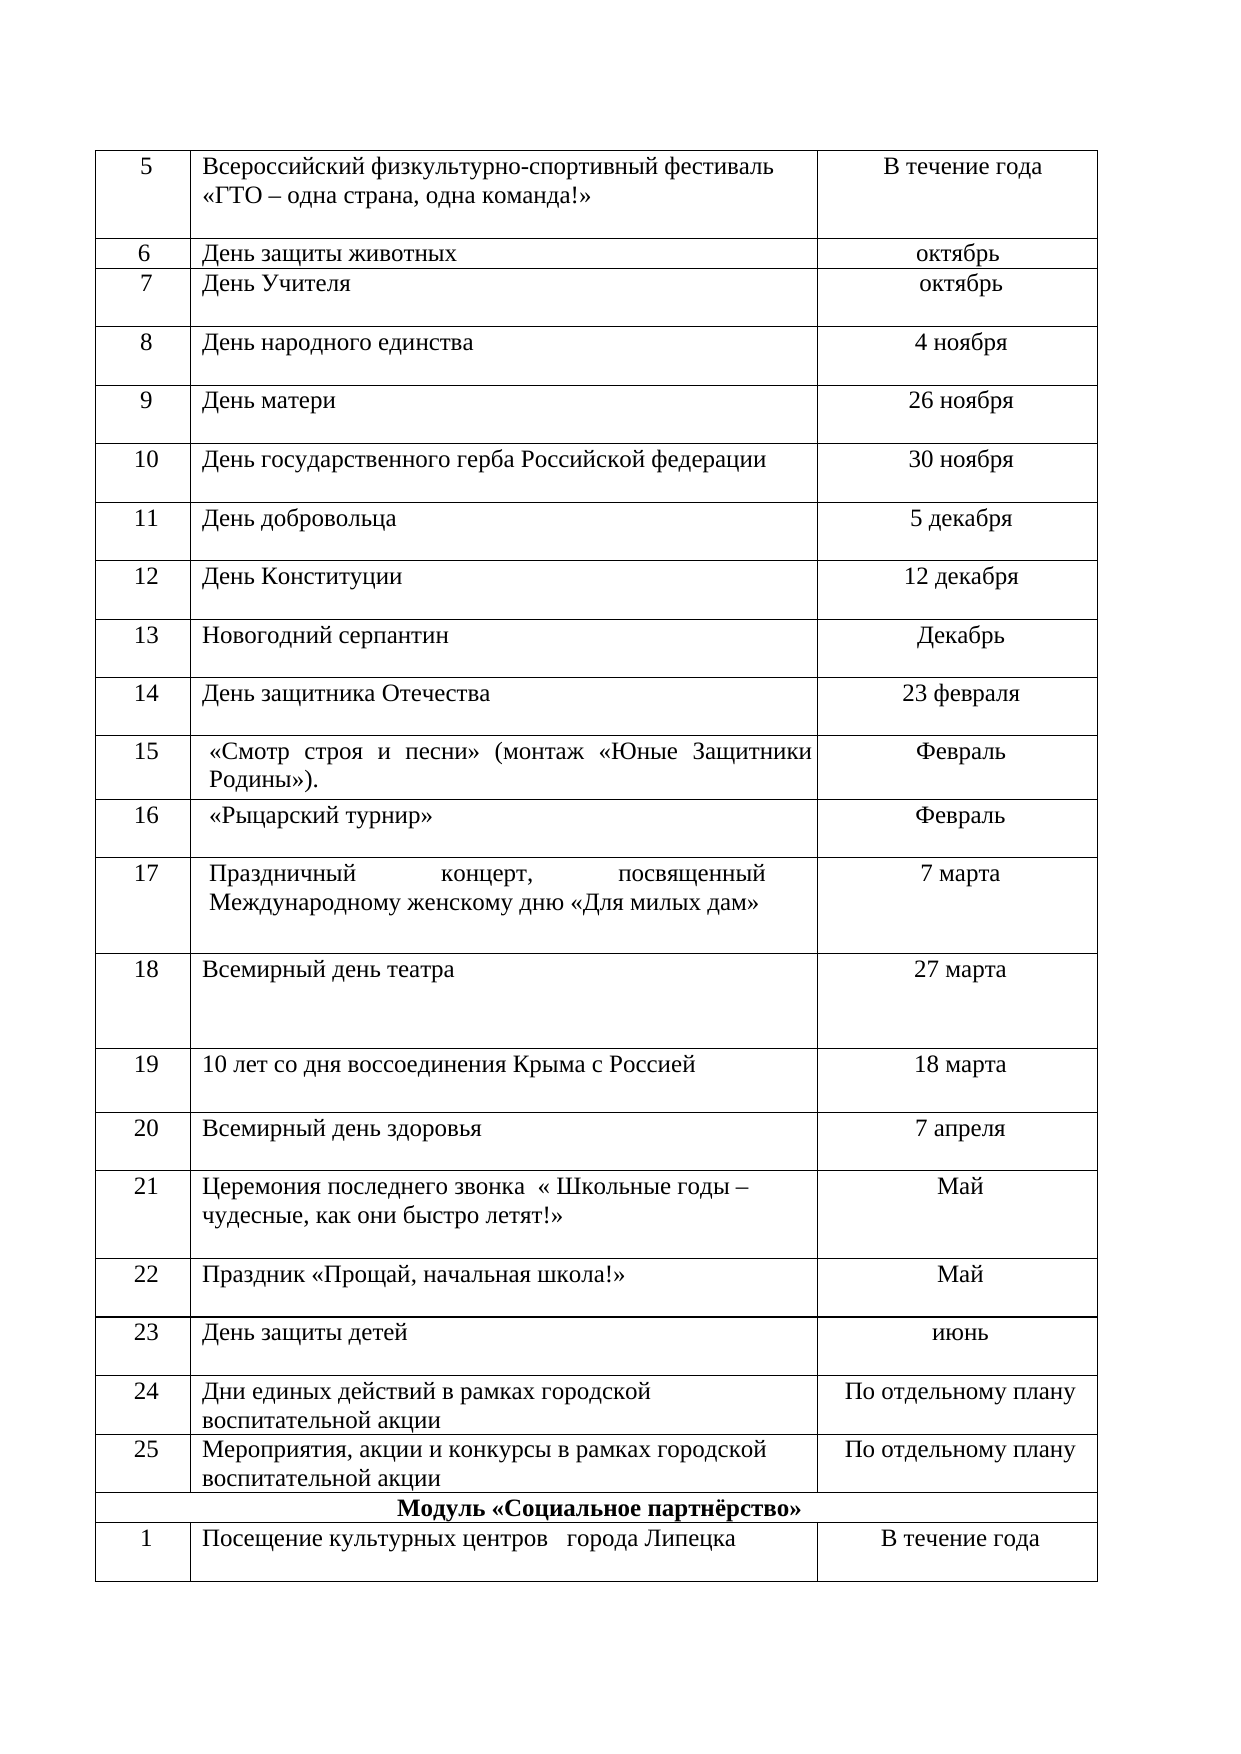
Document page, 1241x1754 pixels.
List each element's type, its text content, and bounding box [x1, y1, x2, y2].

table_cell День народного единства [191, 327, 817, 384]
table_cell Церемония последнего звонка « Школьные годы – чудесные, как они быстро летят!» [191, 1171, 817, 1258]
table_cell Май [818, 1171, 1097, 1258]
table_cell Праздничный концерт, посвященный Международному женскому дню «Для милых дам» [191, 858, 817, 953]
table_cell 20 [96, 1113, 190, 1170]
table_cell 7 [96, 269, 190, 326]
table_cell октябрь [818, 269, 1097, 326]
table_cell День Конституции [191, 561, 817, 619]
table_cell День добровольца [191, 503, 817, 560]
table_cell 7 апреля [818, 1113, 1097, 1170]
table_cell 5 декабря [818, 503, 1097, 560]
table_cell 8 [96, 327, 190, 384]
table_cell 18 [96, 954, 190, 1048]
table_cell День Учителя [191, 269, 817, 326]
table_cell В течение года [818, 1523, 1097, 1581]
table_cell Февраль [818, 736, 1097, 799]
table_cell День матери [191, 386, 817, 443]
table_cell 19 [96, 1049, 190, 1112]
table_cell 25 [96, 1435, 190, 1492]
table_cell 4 ноября [818, 327, 1097, 384]
table_cell 30 ноября [818, 444, 1097, 502]
table_cell 6 [96, 239, 190, 267]
table_cell Мероприятия, акции и конкурсы в рамках городской воспитательной акции [191, 1435, 817, 1492]
table_cell «Рыцарский турнир» [191, 800, 817, 857]
table_cell июнь [818, 1318, 1097, 1375]
table_cell День государственного герба Российской федерации [191, 444, 817, 502]
table_cell День защиты детей [191, 1318, 817, 1375]
table_cell По отдельному плану [818, 1376, 1097, 1433]
table_cell Всемирный день здоровья [191, 1113, 817, 1170]
table_cell 27 марта [818, 954, 1097, 1048]
table_cell 21 [96, 1171, 190, 1258]
table_cell 23 [96, 1318, 190, 1375]
table_cell День защитника Отечества [191, 678, 817, 735]
table_cell 22 [96, 1259, 190, 1316]
table_cell 13 [96, 620, 190, 677]
table_cell Дни единых действий в рамках городской воспитательной акции [191, 1376, 817, 1433]
table_cell 12 [96, 561, 190, 619]
table_cell Модуль «Социальное партнёрство» [96, 1493, 1097, 1522]
table_cell Май [818, 1259, 1097, 1316]
table_cell Февраль [818, 800, 1097, 857]
table_cell 17 [96, 858, 190, 953]
table_cell День защиты животных [191, 239, 817, 267]
table_cell «Смотр строя и песни» (монтаж «Юные Защитники Родины»). [191, 736, 817, 799]
table_cell 15 [96, 736, 190, 799]
table_cell 26 ноября [818, 386, 1097, 443]
table_cell Новогодний серпантин [191, 620, 817, 677]
table_cell 1 [96, 1523, 190, 1581]
table_cell В течение года [818, 151, 1097, 237]
table_cell 10 лет со дня воссоединения Крыма с Россией [191, 1049, 817, 1112]
table_cell 5 [96, 151, 190, 237]
table_cell 18 марта [818, 1049, 1097, 1112]
table_cell 11 [96, 503, 190, 560]
table_cell 10 [96, 444, 190, 502]
table_cell 23 февраля [818, 678, 1097, 735]
table_cell Всемирный день театра [191, 954, 817, 1048]
table_cell Всероссийский физкультурно-спортивный фестиваль «ГТО – одна страна, одна команда!» [191, 151, 817, 237]
table_cell октябрь [818, 239, 1097, 267]
table_cell По отдельному плану [818, 1435, 1097, 1492]
table_cell 16 [96, 800, 190, 857]
table_cell Праздник «Прощай, начальная школа!» [191, 1259, 817, 1316]
table_cell Декабрь [818, 620, 1097, 677]
table_cell Посещение культурных центров города Липецка [191, 1523, 817, 1581]
table_cell 14 [96, 678, 190, 735]
table_cell 12 декабря [818, 561, 1097, 619]
table_cell 9 [96, 386, 190, 443]
table_cell 7 марта [818, 858, 1097, 953]
table_cell 24 [96, 1376, 190, 1433]
